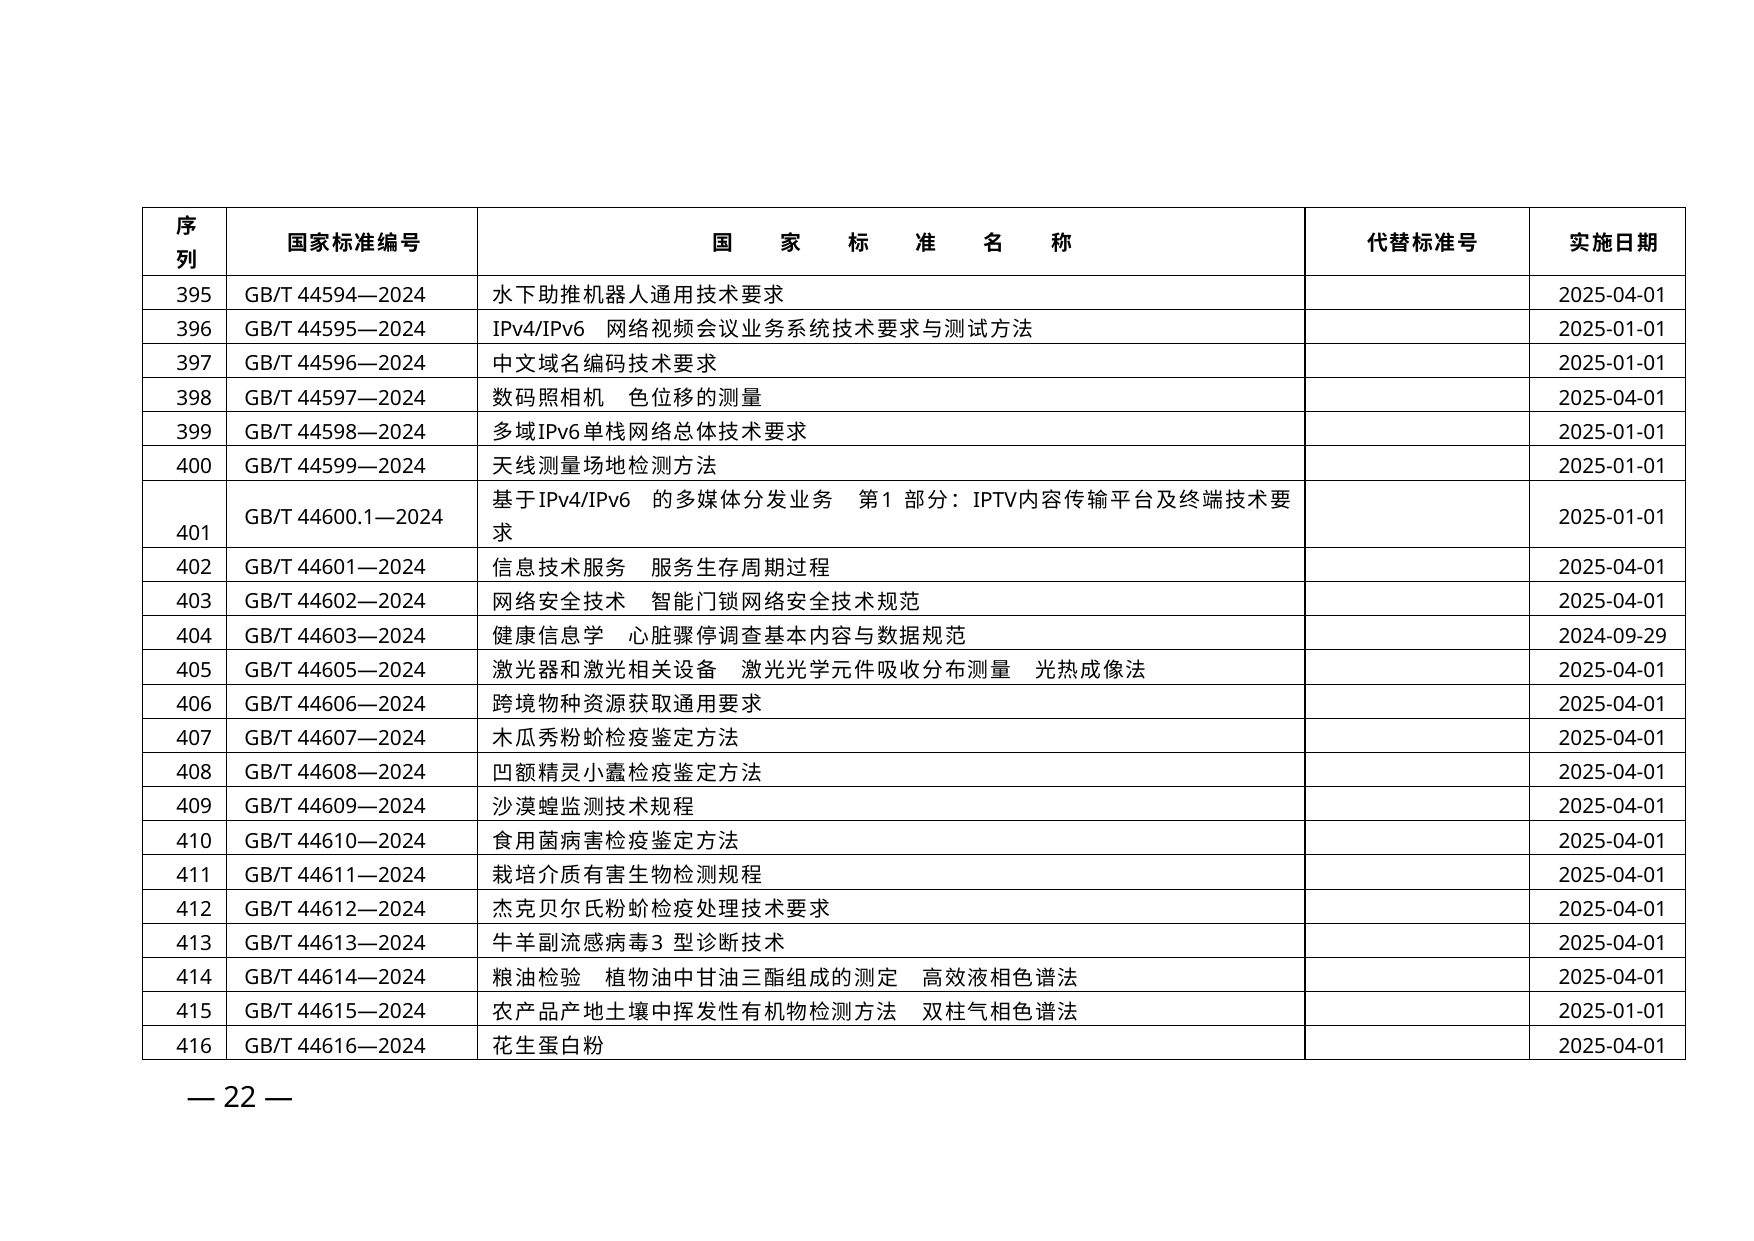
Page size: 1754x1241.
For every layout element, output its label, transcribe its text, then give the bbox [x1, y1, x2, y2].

table_cell 401 [143, 481, 226, 547]
table_cell GB/T 44608—2024 [227, 753, 477, 786]
table_cell 2025-04-01 [1530, 685, 1685, 718]
table_cell 2025-04-01 [1530, 378, 1685, 411]
table_cell 2025-04-01 [1530, 719, 1685, 752]
table_header 序列 [143, 208, 226, 274]
table_cell 405 [143, 650, 226, 683]
table_cell 天线测量场地检测方法 [478, 446, 1304, 479]
table_cell 396 [143, 310, 226, 343]
table_cell 411 [143, 855, 226, 888]
table_cell 农产品产地土壤中挥发性有机物检测方法 双柱气相色谱法 [478, 992, 1304, 1025]
table_cell 数码照相机 色位移的测量 [478, 378, 1304, 411]
table_cell 栽培介质有害生物检测规程 [478, 855, 1304, 888]
table_cell 2025-04-01 [1530, 787, 1685, 820]
table_cell 2025-04-01 [1530, 890, 1685, 923]
table_cell [1306, 412, 1529, 445]
table_cell 牛羊副流感病毒3型诊断技术 [478, 924, 1304, 957]
table_cell 沙漠蝗监测技术规程 [478, 787, 1304, 820]
table_cell 407 [143, 719, 226, 752]
table_cell 凹额精灵小蠹检疫鉴定方法 [478, 753, 1304, 786]
table_cell GB/T 44602—2024 [227, 582, 477, 615]
table_cell [1306, 855, 1529, 888]
table_cell 激光器和激光相关设备 激光光学元件吸收分布测量 光热成像法 [478, 650, 1304, 683]
table_cell 多域IPv6单栈网络总体技术要求 [478, 412, 1304, 445]
table_header 国 家 标 准 名 称 [478, 208, 1304, 274]
table_cell 406 [143, 685, 226, 718]
table_cell 400 [143, 446, 226, 479]
table_cell [1306, 958, 1529, 991]
table_cell 食用菌病害检疫鉴定方法 [478, 821, 1304, 854]
table_cell 基于IPv4/IPv6的多媒体分发业务 第1部分：IPTV内容传输平台及终端技术要求 [478, 481, 1304, 547]
table_cell [1306, 992, 1529, 1025]
table_cell 2025-04-01 [1530, 1026, 1685, 1059]
table_cell 2025-01-01 [1530, 446, 1685, 479]
table_cell 415 [143, 992, 226, 1025]
table_cell GB/T 44610—2024 [227, 821, 477, 854]
table_cell 408 [143, 753, 226, 786]
table_cell [1306, 616, 1529, 649]
table_cell 2024-09-29 [1530, 616, 1685, 649]
table_cell GB/T 44615—2024 [227, 992, 477, 1025]
table_cell [1306, 650, 1529, 683]
table_cell [1306, 582, 1529, 615]
table_cell 花生蛋白粉 [478, 1026, 1304, 1059]
table_cell 2025-04-01 [1530, 582, 1685, 615]
table_cell 2025-01-01 [1530, 992, 1685, 1025]
table_cell IPv4/IPv6网络视频会议业务系统技术要求与测试方法 [478, 310, 1304, 343]
table_cell [1306, 719, 1529, 752]
table_cell 398 [143, 378, 226, 411]
table_cell [1306, 787, 1529, 820]
table_cell GB/T 44609—2024 [227, 787, 477, 820]
table_cell GB/T 44599—2024 [227, 446, 477, 479]
table_cell 403 [143, 582, 226, 615]
table_cell 杰克贝尔氏粉蚧检疫处理技术要求 [478, 890, 1304, 923]
table_cell 2025-01-01 [1530, 412, 1685, 445]
table_cell 414 [143, 958, 226, 991]
table_cell 粮油检验 植物油中甘油三酯组成的测定 高效液相色谱法 [478, 958, 1304, 991]
table_cell GB/T 44595—2024 [227, 310, 477, 343]
table_cell GB/T 44614—2024 [227, 958, 477, 991]
table_cell [1306, 890, 1529, 923]
table_cell 中文域名编码技术要求 [478, 344, 1304, 377]
table_cell 2025-04-01 [1530, 276, 1685, 309]
table_cell 409 [143, 787, 226, 820]
table_cell [1306, 821, 1529, 854]
table_cell 404 [143, 616, 226, 649]
table_cell 2025-04-01 [1530, 855, 1685, 888]
table_cell [1306, 548, 1529, 581]
table_header 实施日期 [1530, 208, 1685, 274]
table_cell 399 [143, 412, 226, 445]
table_cell GB/T 44611—2024 [227, 855, 477, 888]
table_cell GB/T 44600.1—2024 [227, 481, 477, 547]
table_cell 跨境物种资源获取通用要求 [478, 685, 1304, 718]
table_cell 413 [143, 924, 226, 957]
table_cell [1306, 310, 1529, 343]
table_cell GB/T 44596—2024 [227, 344, 477, 377]
table_header 代替标准号 [1306, 208, 1529, 274]
table_cell 2025-01-01 [1530, 310, 1685, 343]
table_cell 2025-04-01 [1530, 650, 1685, 683]
table_cell 网络安全技术 智能门锁网络安全技术规范 [478, 582, 1304, 615]
table_cell 木瓜秀粉蚧检疫鉴定方法 [478, 719, 1304, 752]
table_cell GB/T 44597—2024 [227, 378, 477, 411]
table_cell 416 [143, 1026, 226, 1059]
table_cell [1306, 481, 1529, 547]
table_cell 2025-04-01 [1530, 958, 1685, 991]
table_cell [1306, 276, 1529, 309]
table_cell [1306, 1026, 1529, 1059]
table_header 国家标准编号 [227, 208, 477, 274]
table_cell 395 [143, 276, 226, 309]
table_cell 412 [143, 890, 226, 923]
table_cell 410 [143, 821, 226, 854]
table_cell [1306, 924, 1529, 957]
table_cell [1306, 378, 1529, 411]
table_cell 2025-01-01 [1530, 481, 1685, 547]
table_cell [1306, 446, 1529, 479]
table_cell [1306, 344, 1529, 377]
table_cell 2025-04-01 [1530, 821, 1685, 854]
table_cell [1306, 753, 1529, 786]
table_cell 402 [143, 548, 226, 581]
table_cell GB/T 44616—2024 [227, 1026, 477, 1059]
table_cell 健康信息学 心脏骤停调查基本内容与数据规范 [478, 616, 1304, 649]
table_cell 2025-01-01 [1530, 344, 1685, 377]
table_cell 2025-04-01 [1530, 753, 1685, 786]
table_cell 397 [143, 344, 226, 377]
table_cell GB/T 44605—2024 [227, 650, 477, 683]
table_cell GB/T 44594—2024 [227, 276, 477, 309]
table_cell GB/T 44598—2024 [227, 412, 477, 445]
table_cell 信息技术服务 服务生存周期过程 [478, 548, 1304, 581]
table_cell 2025-04-01 [1530, 924, 1685, 957]
table_cell GB/T 44606—2024 [227, 685, 477, 718]
table_cell GB/T 44613—2024 [227, 924, 477, 957]
table_cell 水下助推机器人通用技术要求 [478, 276, 1304, 309]
table_cell GB/T 44607—2024 [227, 719, 477, 752]
table_cell [1306, 685, 1529, 718]
table_cell GB/T 44603—2024 [227, 616, 477, 649]
table_cell 2025-04-01 [1530, 548, 1685, 581]
table_cell GB/T 44612—2024 [227, 890, 477, 923]
table_cell GB/T 44601—2024 [227, 548, 477, 581]
